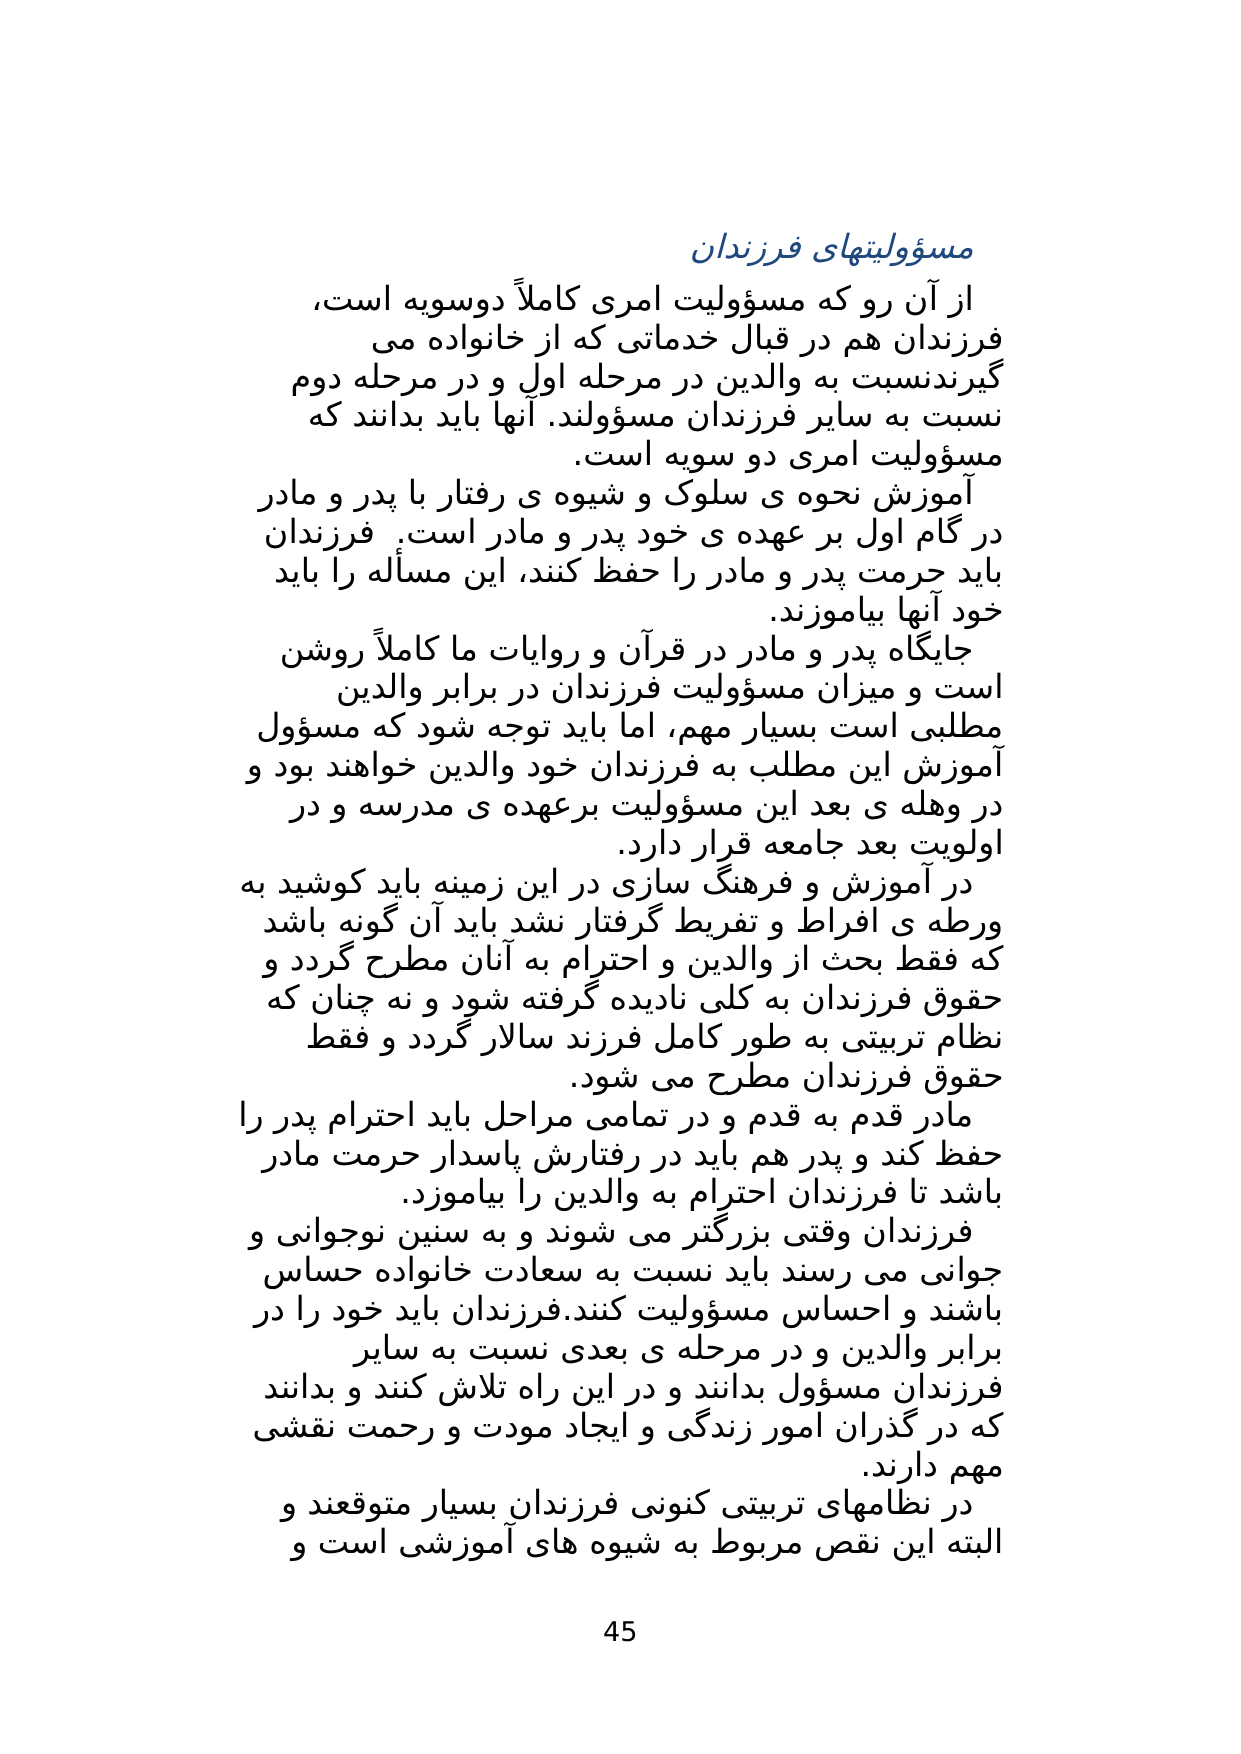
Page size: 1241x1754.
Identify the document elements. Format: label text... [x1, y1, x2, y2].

text مادر قدم به قدم و در تمامى مراحل بايد احترام پدر را حفظ کند و پدر هم بايد در رفتارش پاسدار حرمت مادر باشد تا فرزندان احترام به والدين را بياموزد. [236, 1095, 1004, 1212]
subtitle مسؤوليتهاى فرزندان [236, 228, 1004, 267]
text فرزندان وقتى بزرگتر مى شوند و به سنين نوجوانى و جوانى مى رسند بايد نسبت به سعادت خانواده حساس باشند و احساس مسؤوليت کنند.فرزندان بايد خود را در برابر والدين و در مرحله ى بعدى نسبت به ساير فرزندان مسؤول بدانند و در اين راه تلاش کنند و بدانند که در گذران امور زندگى و ايجاد مودت و رحمت نقشى مهم دارند. [236, 1212, 1004, 1484]
text در آموزش و فرهنگ سازى در اين زمينه بايد کوشيد به ورطه ى افراط و تفريط گرفتار نشد بايد آن گونه باشد که فقط بحث از والدين و احترام به آنان مطرح گردد و حقوق فرزندان به کلى ناديده گرفته شود و نه چنان که نظام تربيتى به طور کامل فرزند سالار گردد و فقط حقوق فرزندان مطرح مى شود. [236, 862, 1004, 1095]
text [236, 1484, 1004, 1562]
text از آن رو که مسؤوليت امرى کاملاً دوسويه است، فرزندان هم در قبال خدماتى که از خانواده مى گيرندنسبت به والدين در مرحله اول و در مرحله دوم نسبت به ساير فرزندان مسؤولند. آنها بايد بدانند که مسؤوليت امرى دو سويه است. [236, 279, 1004, 474]
text جايگاه پدر و مادر در قرآن و روايات ما کاملاً روشن است و ميزان مسؤوليت فرزندان در برابر والدين مطلبى است بسيار مهم، اما بايد توجه شود که مسؤول آموزش اين مطلب به فرزندان خود والدين خواهند بود و در وهله ى بعد اين مسؤوليت برعهده ى مدرسه و در اولويت بعد جامعه قرار دارد. [236, 629, 1004, 862]
text آموزش نحوه ى سلوک و شيوه ى رفتار با پدر و مادر در گام اول بر عهده ى خود پدر و مادر است. فرزندان بايد حرمت پدر و مادر را حفظ کنند، اين مسأله را بايد خود آنها بياموزند. [236, 474, 1004, 629]
